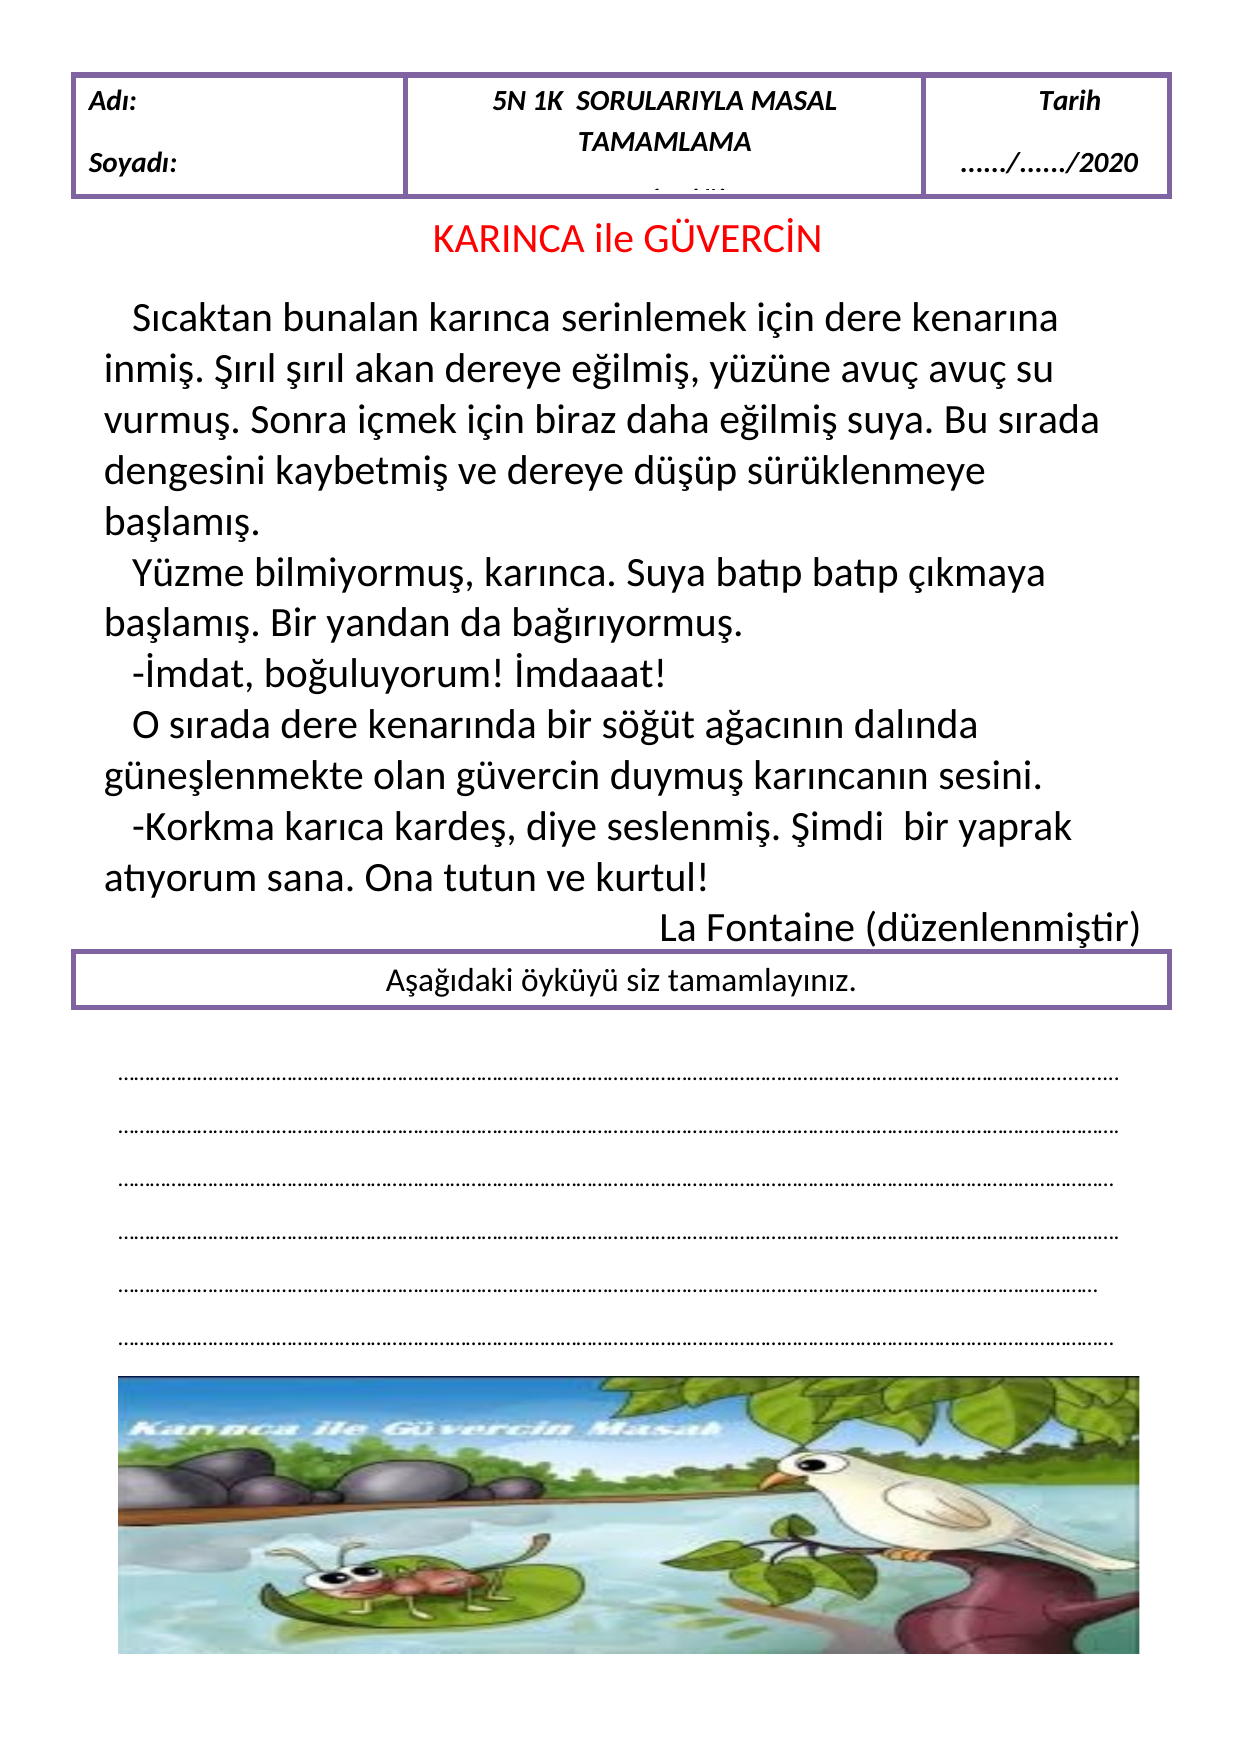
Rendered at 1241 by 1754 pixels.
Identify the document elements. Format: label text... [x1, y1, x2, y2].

text ……………………………………………………………………………………………………………………………………………………………………… [118, 1164, 1122, 1192]
text Sıcaktan bunalan karınca serinlemek için dere kenarına inmiş. Şırıl şırıl akan dereye eğilmiş, yüzüne avuç avuç su vurmuş. Sonra içmek için biraz daha eğilmiş suya. Bu sırada dengesini kaybetmiş ve dereye düşüp sürüklenmeye başlamış. [103, 291, 1152, 546]
text ………………………………………………………………………………………………………………………………………………………………………. [118, 1217, 1122, 1245]
text KARINCA ile GÜVERCİN [103, 212, 1152, 263]
picture [118, 1376, 1140, 1654]
text O sırada dere kenarında bir söğüt ağacının dalında güneşlenmekte olan güvercin duymuş karıncanın sesini. [103, 698, 1152, 800]
text Yüzme bilmiyormuş, karınca. Suya batıp batıp çıkmaya başlamış. Bir yandan da bağırıyormuş. [103, 546, 1152, 647]
text La Fontaine (düzenlenmiştir) [103, 901, 1152, 949]
text …………………………………………………………………………………………………………………………………………………………………… [118, 1270, 1122, 1298]
text -İmdat, boğuluyorum! İmdaaat! [103, 647, 1152, 698]
text ……………………………………………………………………………………………………………………………………………………………............ [118, 1058, 1122, 1086]
text ……………………………………………………………………………………………………………………………………………………………………… [118, 1323, 1122, 1351]
text -Korkma karıca kardeş, diye seslenmiş. Şimdi bir yaprak atıyorum sana. Ona tutun ve kurtul! [103, 800, 1152, 901]
text ………………………………………………………………………………………………………………………………………………………………………. [118, 1111, 1122, 1139]
